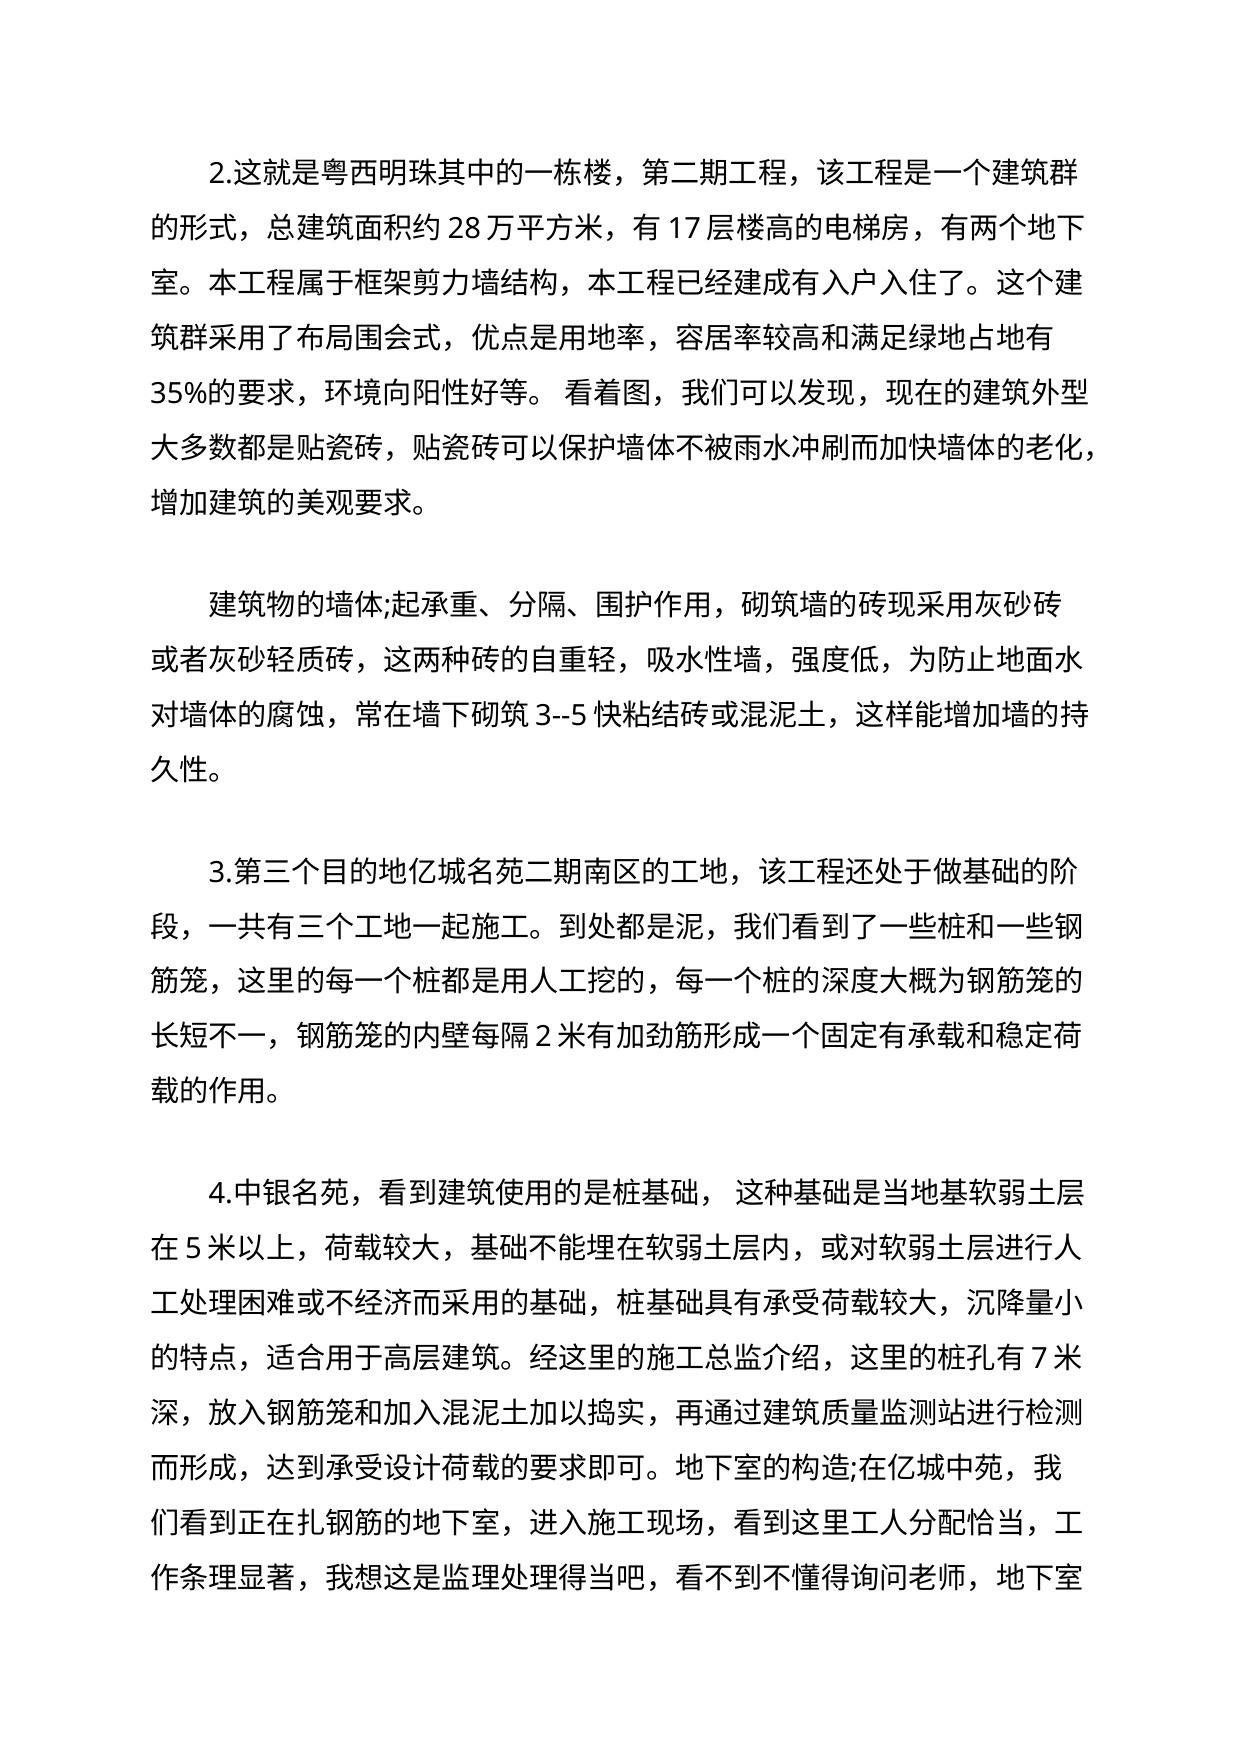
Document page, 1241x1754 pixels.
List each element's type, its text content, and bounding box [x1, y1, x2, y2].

text 建筑物的墙体;起承重、分隔、围护作用，砌筑墙的砖现采用灰砂砖或者灰砂轻质砖，这两种砖的自重轻，吸水性墙，强度低，为防止地面水对墙体的腐蚀，常在墙下砌筑3--5快粘结砖或混泥土，这样能增加墙的持久性。 [150, 581, 1090, 789]
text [150, 1170, 1090, 1597]
text 2.这就是粤西明珠其中的一栋楼，第二期工程，该工程是一个建筑群的形式，总建筑面积约28万平方米，有17层楼高的电梯房，有两个地下室。本工程属于框架剪力墙结构，本工程已经建成有入户入住了。这个建筑群采用了布局围会式，优点是用地率，容居率较高和满足绿地占地有35%的要求，环境向阳性好等。 看着图，我们可以发现，现在的建筑外型大多数都是贴瓷砖，贴瓷砖可以保护墙体不被雨水冲刷而加快墙体的老化，增加建筑的美观要求。 [150, 150, 1090, 522]
text 3.第三个目的地亿城名苑二期南区的工地，该工程还处于做基础的阶段，一共有三个工地一起施工。到处都是泥，我们看到了一些桩和一些钢筋笼，这里的每一个桩都是用人工挖的，每一个桩的深度大概为钢筋笼的长短不一，钢筋笼的内壁每隔2米有加劲筋形成一个固定有承载和稳定荷载的作用。 [150, 848, 1090, 1110]
